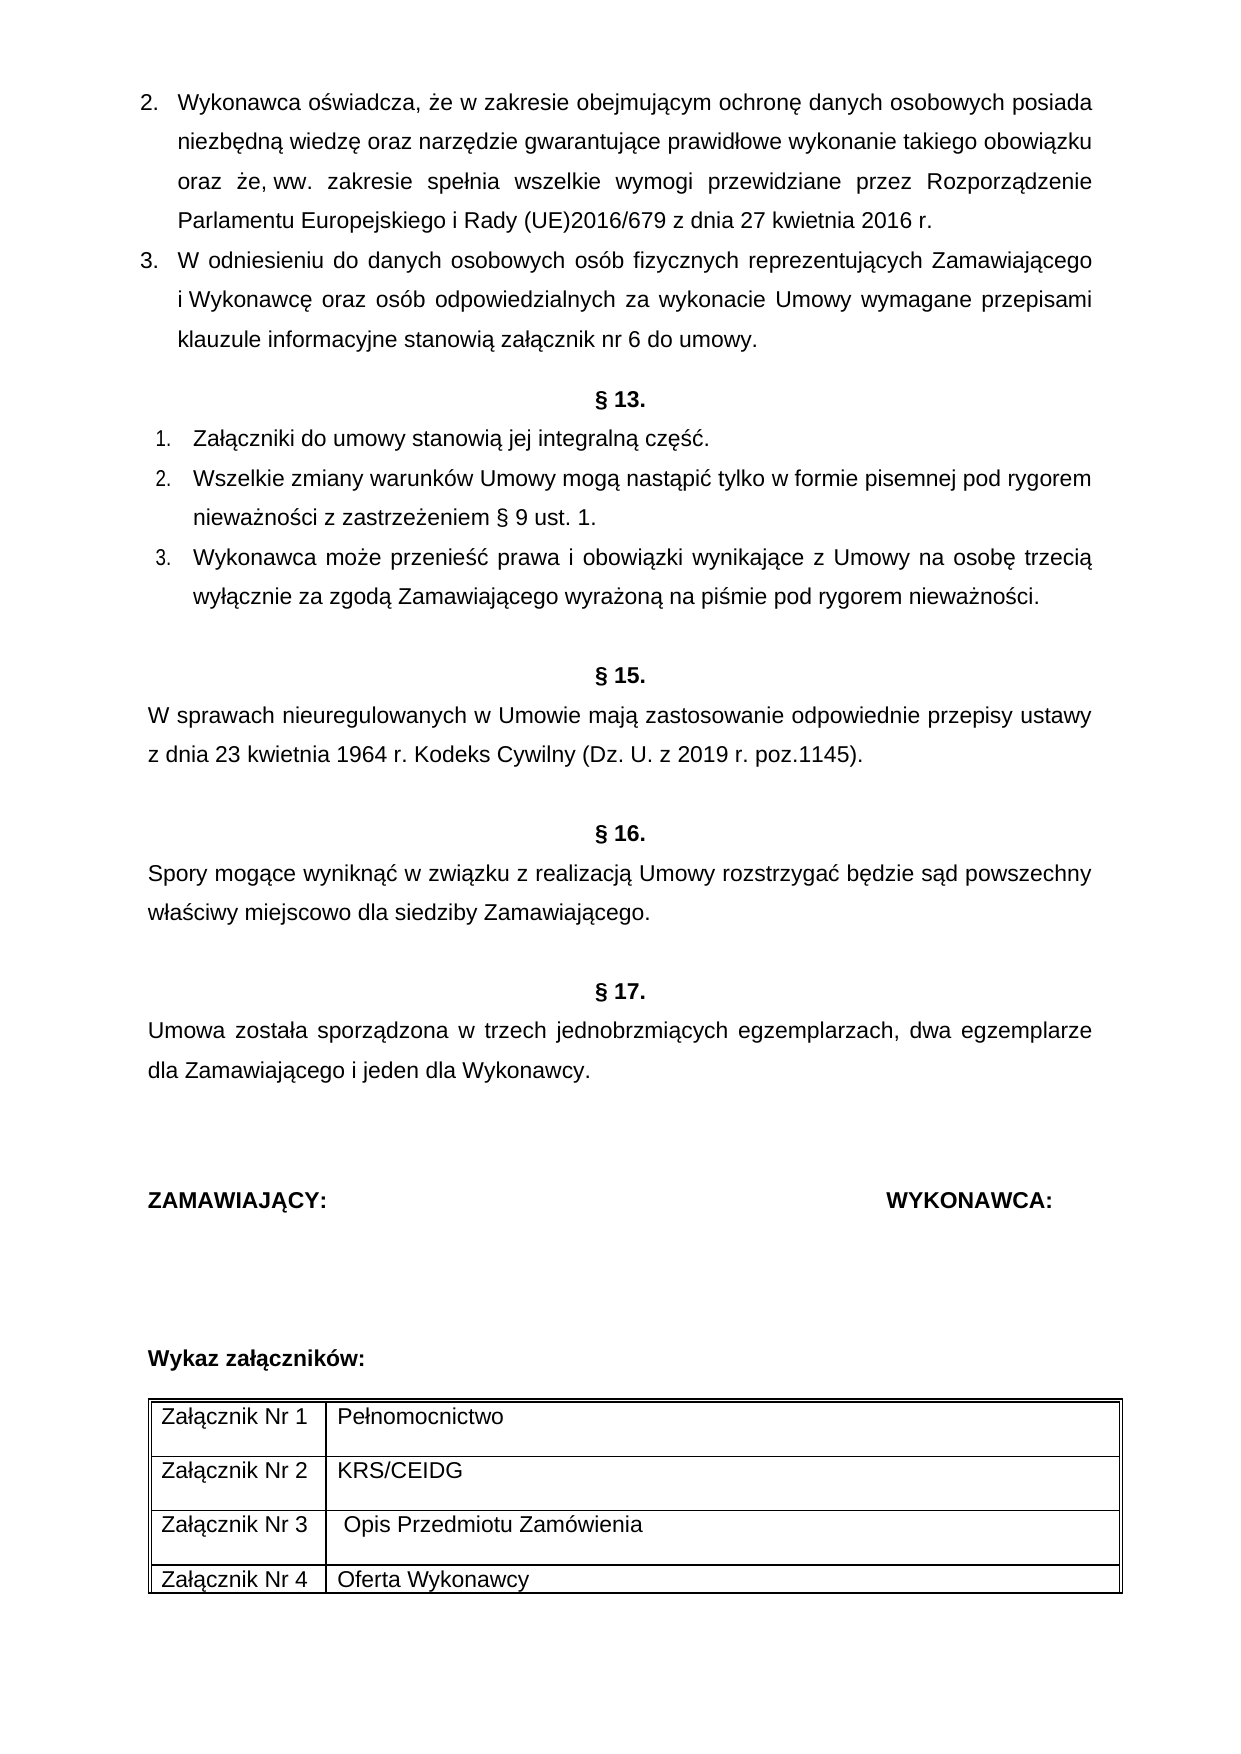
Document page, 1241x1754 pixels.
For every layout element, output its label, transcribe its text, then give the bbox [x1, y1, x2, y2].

table_cell Załącznik Nr 3 [152, 1511, 325, 1564]
text § 15. [148, 662, 1093, 688]
text Spory mogące wyniknąć w związku z realizacją Umowy rozstrzygać będzie sąd powszechny właściwy miejscowo dla siedziby Zamawiającego. [148, 859, 1093, 925]
table_cell Załącznik Nr 2 [152, 1457, 325, 1510]
list W odniesieniu do danych osobowych osób fizycznych reprezentujących Zamawiającego i Wykonawcę oraz osób odpowiedzialnych za wykonacie Umowy wymagane przepisami klauzule informacyjne stanowią załącznik nr 6 do umowy. [140, 247, 1093, 352]
table_cell KRS/CEIDG [327, 1457, 1119, 1510]
text ZAMAWIAJĄCY: WYKONAWCA: [148, 1187, 1093, 1214]
table_cell Załącznik Nr 4 [152, 1566, 325, 1592]
text W sprawach nieuregulowanych w Umowie mają zastosowanie odpowiednie przepisy ustawy z dnia 23 kwietnia 1964 r. Kodeks Cywilny (Dz. U. z 2019 r. poz.1145). [148, 702, 1093, 767]
list Wykonawca może przenieść prawa i obowiązki wynikające z Umowy na osobę trzecią wyłącznie za zgodą Zamawiającego wyrażoną na piśmie pod rygorem nieważności. [155, 544, 1093, 609]
text Umowa została sporządzona w trzech jednobrzmiących egzemplarzach, dwa egzemplarze dla Zamawiającego i jeden dla Wykonawcy. [148, 1017, 1093, 1083]
table_cell Opis Przedmiotu Zamówienia [327, 1511, 1119, 1564]
text § 16. [148, 820, 1093, 846]
table_header Pełnomocnictwo [327, 1403, 1119, 1456]
list Załączniki do umowy stanowią jej integralną część. [155, 425, 1093, 452]
list Wykonawca oświadcza, że w zakresie obejmującym ochronę danych osobowych posiada niezbędną wiedzę oraz narzędzie gwarantujące prawidłowe wykonanie takiego obowiązku oraz że, ww. zakresie spełnia wszelkie wymogi przewidziane przez Rozporządzenie Parlamentu Europejskiego i Rady (UE)2016/679 z dnia 27 kwietnia 2016 r. [140, 89, 1093, 233]
text § 13. [148, 386, 1093, 412]
list Wszelkie zmiany warunków Umowy mogą nastąpić tylko w formie pisemnej pod rygorem nieważności z zastrzeżeniem § 9 ust. 1. [155, 465, 1093, 531]
text Wykaz załączników: [148, 1345, 1093, 1372]
text § 17. [148, 978, 1093, 1004]
table_cell Oferta Wykonawcy [327, 1566, 1119, 1592]
table_header Załącznik Nr 1 [152, 1403, 325, 1456]
